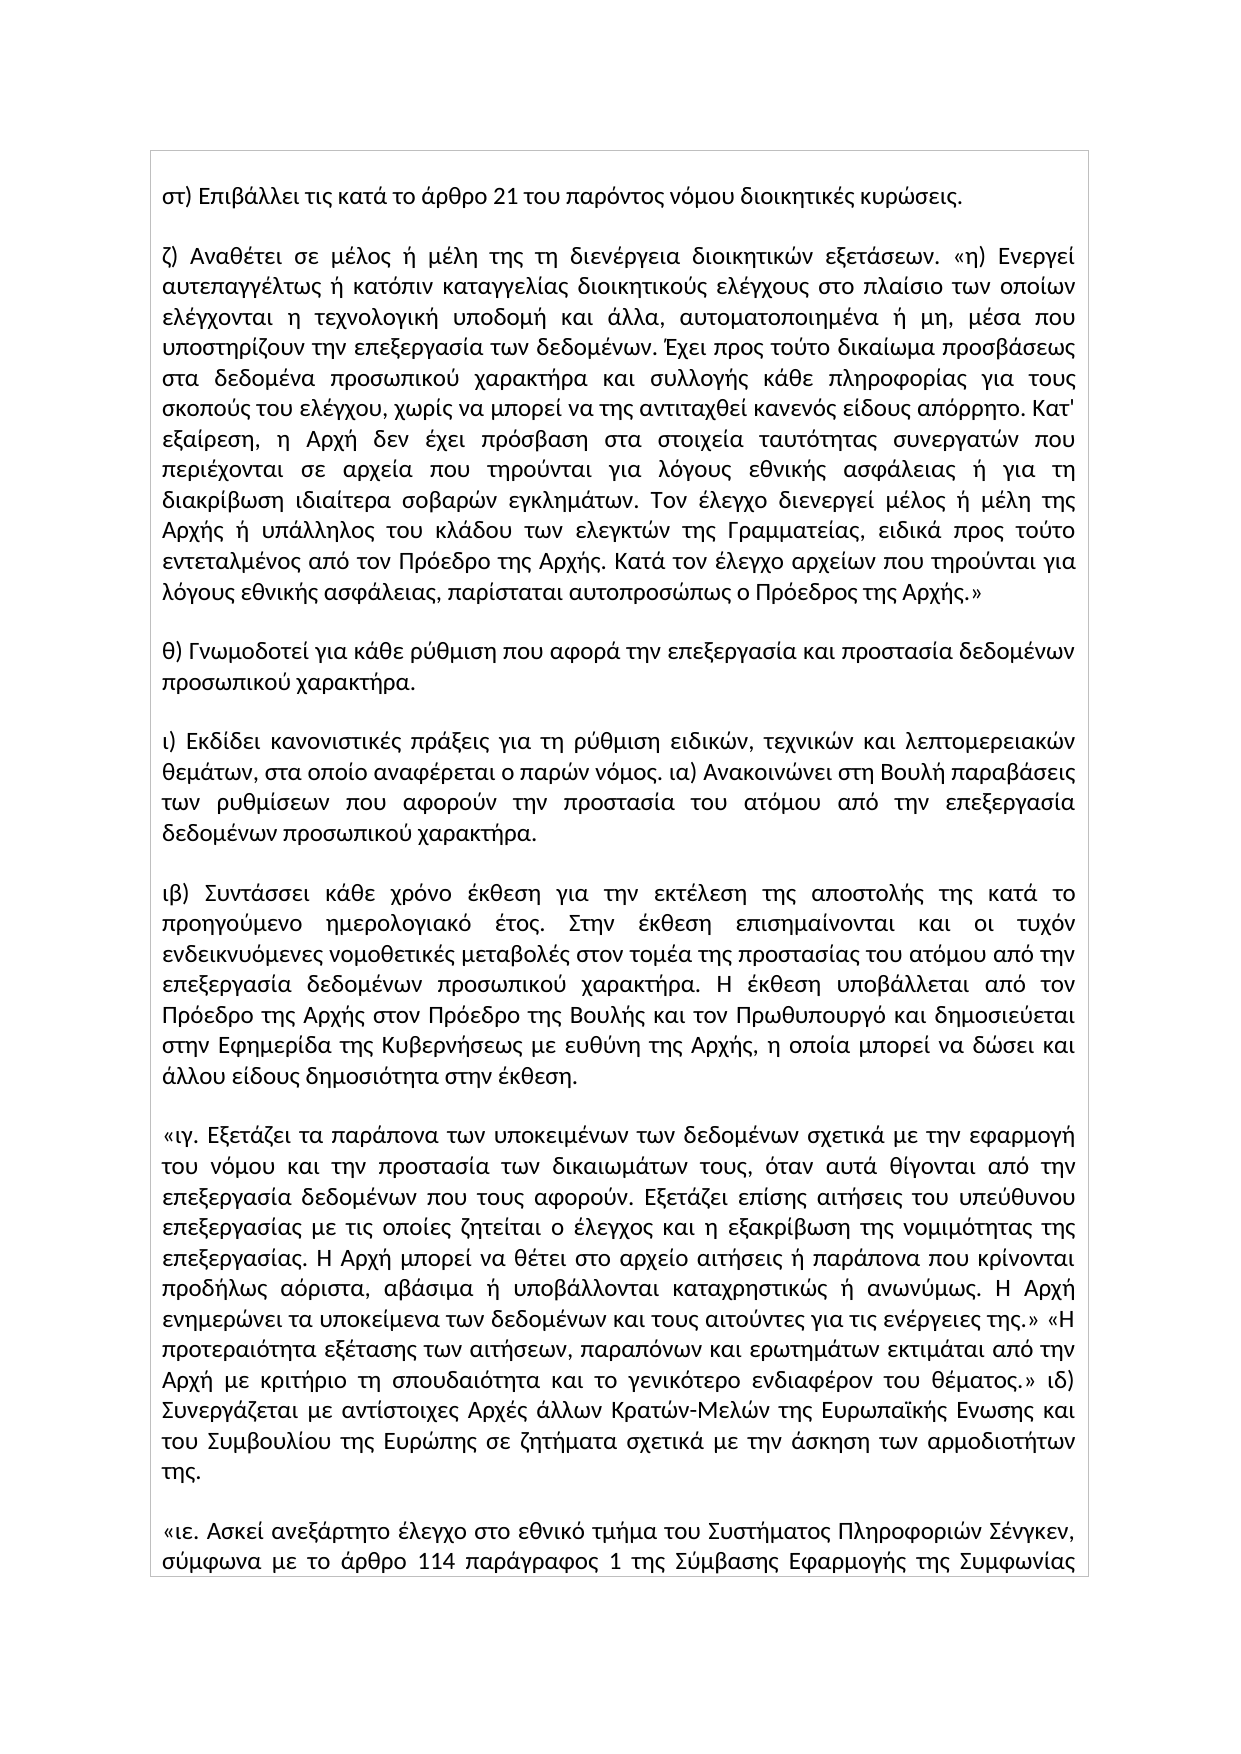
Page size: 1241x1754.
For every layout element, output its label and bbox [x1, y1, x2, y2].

table_header [151, 151, 1088, 1576]
